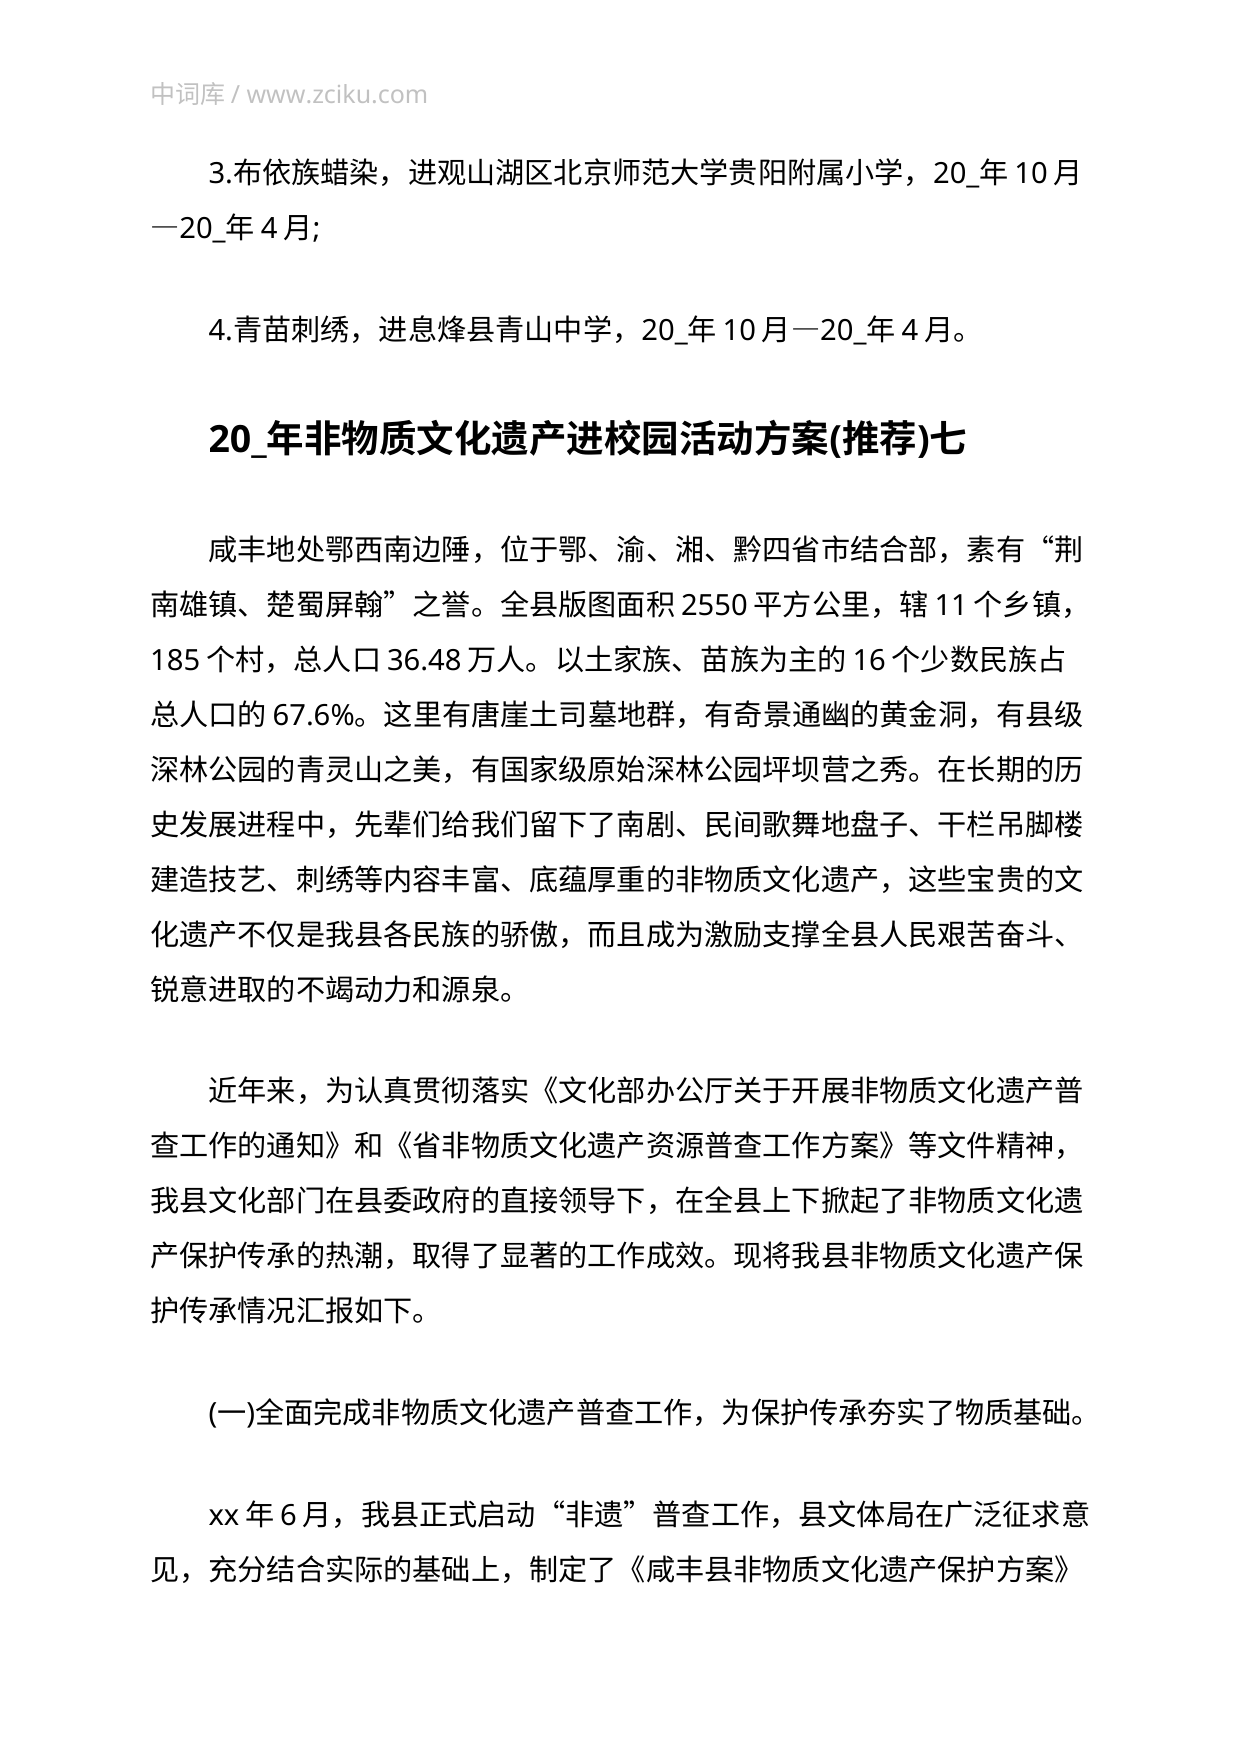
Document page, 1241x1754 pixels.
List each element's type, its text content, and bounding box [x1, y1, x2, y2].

text 3.布依族蜡染，进观山湖区北京师范大学贵阳附属小学，20_年10月—20_年4月; [150, 150, 1090, 247]
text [150, 1491, 1090, 1588]
text 咸丰地处鄂西南边陲，位于鄂、渝、湘、黔四省市结合部，素有“荆南雄镇、楚蜀屏翰”之誉。全县版图面积2550平方公里，辖11个乡镇，185个村，总人口36.48万人。以土家族、苗族为主的16个少数民族占总人口的67.6%。这里有唐崖土司墓地群，有奇景通幽的黄金洞，有县级深林公园的青灵山之美，有国家级原始深林公园坪坝营之秀。在长期的历史发展进程中，先辈们给我们留下了南剧、民间歌舞地盘子、干栏吊脚楼建造技艺、刺绣等内容丰富、底蕴厚重的非物质文化遗产，这些宝贵的文化遗产不仅是我县各民族的骄傲，而且成为激励支撑全县人民艰苦奋斗、锐意进取的不竭动力和源泉。 [150, 527, 1090, 1008]
text (一)全面完成非物质文化遗产普查工作，为保护传承夯实了物质基础。 [150, 1389, 1090, 1432]
text 近年来，为认真贯彻落实《文化部办公厅关于开展非物质文化遗产普查工作的通知》和《省非物质文化遗产资源普查工作方案》等文件精神，我县文化部门在县委政府的直接领导下，在全县上下掀起了非物质文化遗产保护传承的热潮，取得了显著的工作成效。现将我县非物质文化遗产保护传承情况汇报如下。 [150, 1068, 1090, 1330]
text 20_年非物质文化遗产进校园活动方案(推荐)七 [150, 409, 1090, 463]
text 4.青苗刺绣，进息烽县青山中学，20_年10月—20_年4月。 [150, 307, 1090, 349]
